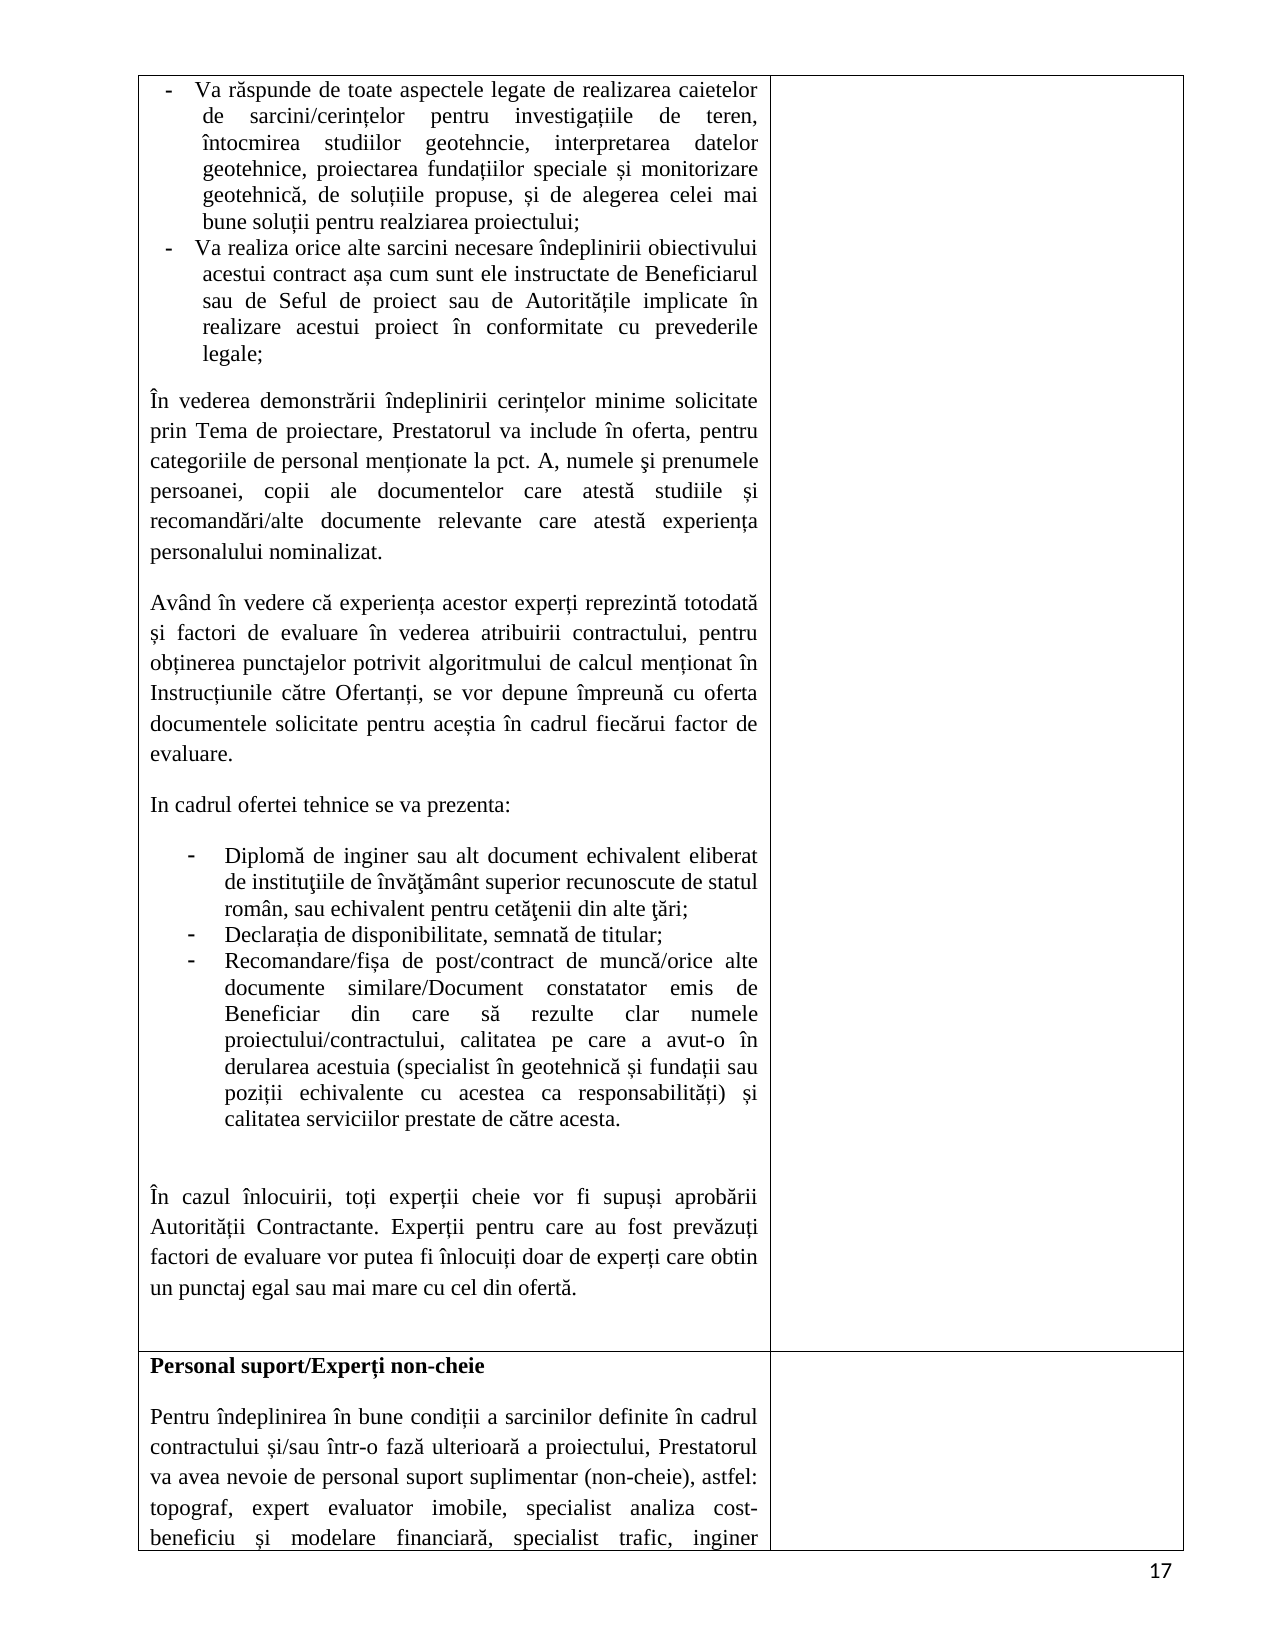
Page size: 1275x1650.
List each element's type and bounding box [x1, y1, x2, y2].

table_cell [771, 1352, 1183, 1550]
table_cell [139, 1352, 770, 1550]
table_cell [139, 76, 770, 1351]
table_cell [771, 76, 1183, 1351]
